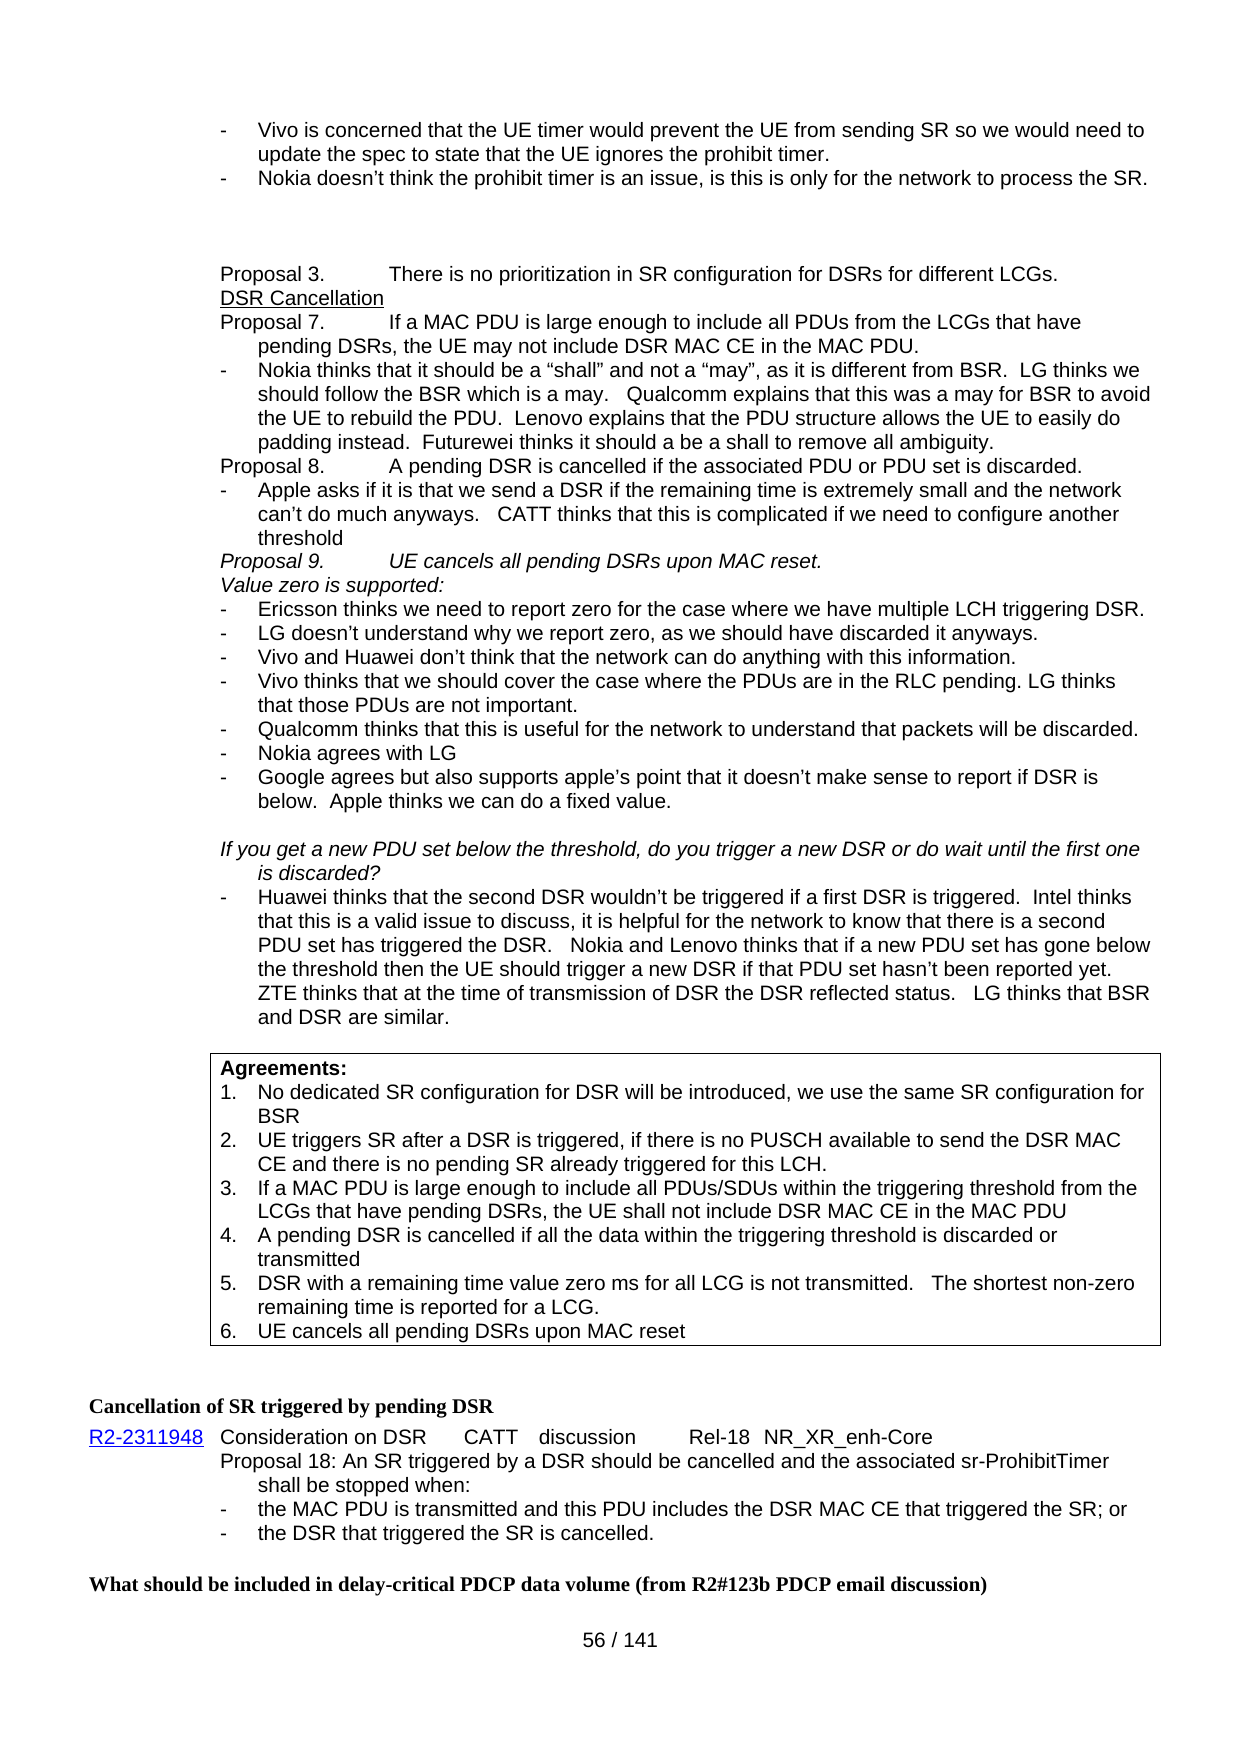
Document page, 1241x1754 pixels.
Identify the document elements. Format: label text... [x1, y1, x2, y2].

text - LG doesn’t understand why we report zero, as we should have discarded it anyways. [220, 621, 1152, 645]
text What should be included in delay-critical PDCP data volume (from R2#123b PDCP email discussion) [89, 1572, 1152, 1596]
text - Ericsson thinks we need to report zero for the case where we have multiple LCH triggering DSR. [220, 597, 1152, 621]
text - Qualcomm thinks that this is useful for the network to understand that packets will be discarded. [220, 717, 1152, 741]
text - Nokia agrees with LG [220, 741, 1152, 765]
text Proposal 9. UE cancels all pending DSRs upon MAC reset. [220, 549, 1152, 573]
title R2-2311948 Consideration on DSR CATT discussion Rel-18 NR_XR_enh-Core [89, 1424, 1152, 1448]
text - the MAC PDU is transmitted and this PDU includes the DSR MAC CE that triggered the SR; or [220, 1496, 1152, 1520]
list UE triggers SR after a DSR is triggered, if there is no PUSCH available to send the DSR MAC CE and there is no pending SR already triggered for this LCH. [211, 1124, 1160, 1172]
text Proposal 3. There is no prioritization in SR configuration for DSRs for different LCGs. [220, 262, 1152, 286]
text Proposal 7. If a MAC PDU is large enough to include all PDUs from the LCGs that have pending DSRs, the UE may not include DSR MAC CE in the MAC PDU. [220, 310, 1152, 358]
text - Vivo and Huawei don’t think that the network can do anything with this information. [220, 645, 1152, 669]
text - Nokia thinks that it should be a “shall” and not a “may”, as it is different from BSR. LG thinks we should follow the BSR which is a may. Qualcomm explains that this was a may for BSR to avoid the UE to rebuild the PDU. Lenovo explains that the PDU structure allows the UE to easily do padding instead. Futurewei thinks it should a be a shall to remove all ambiguity. [220, 358, 1152, 453]
text Value zero is supported: [220, 573, 1152, 597]
text - Vivo thinks that we should cover the case where the PDUs are in the RLC pending. LG thinks that those PDUs are not important. [220, 669, 1152, 717]
list No dedicated SR configuration for DSR will be introduced, we use the same SR configuration for BSR [211, 1076, 1160, 1124]
text Cancellation of SR triggered by pending DSR [89, 1394, 1152, 1418]
text - Vivo is concerned that the UE timer would prevent the UE from sending SR so we would need to update the spec to state that the UE ignores the prohibit timer. [220, 118, 1152, 166]
text If you get a new PDU set below the threshold, do you trigger a new DSR or do wait until the first one is discarded? [220, 837, 1152, 885]
list If a MAC PDU is large enough to include all PDUs/SDUs within the triggering threshold from the LCGs that have pending DSRs, the UE shall not include DSR MAC CE in the MAC PDU [211, 1172, 1160, 1220]
text - Google agrees but also supports apple’s point that it doesn’t make sense to report if DSR is below. Apple thinks we can do a fixed value. [220, 765, 1152, 813]
text - Nokia doesn’t think the prohibit timer is an issue, is this is only for the network to process the SR. [220, 166, 1152, 190]
text - the DSR that triggered the SR is cancelled. [220, 1520, 1152, 1544]
text DSR Cancellation [220, 286, 1152, 310]
text Proposal 18: An SR triggered by a DSR should be cancelled and the associated sr-ProhibitTimer shall be stopped when: [220, 1448, 1152, 1496]
list DSR with a remaining time value zero ms for all LCG is not transmitted. The shortest non-zero remaining time is reported for a LCG. [211, 1268, 1160, 1316]
list UE cancels all pending DSRs upon MAC reset [211, 1316, 1160, 1345]
list A pending DSR is cancelled if all the data within the triggering threshold is discarded or transmitted [211, 1220, 1160, 1268]
text Agreements: [211, 1054, 1160, 1076]
text - Huawei thinks that the second DSR wouldn’t be triggered if a first DSR is triggered. Intel thinks that this is a valid issue to discuss, it is helpful for the network to know that there is a second PDU set has triggered the DSR. Nokia and Lenovo thinks that if a new PDU set has gone below the threshold then the UE should trigger a new DSR if that PDU set hasn’t been reported yet. ZTE thinks that at the time of transmission of DSR the DSR reflected status. LG thinks that BSR and DSR are similar. [220, 885, 1152, 1028]
text - Apple asks if it is that we send a DSR if the remaining time is extremely small and the network can’t do much anyways. CATT thinks that this is complicated if we need to configure another threshold [220, 477, 1152, 549]
text Proposal 8. A pending DSR is cancelled if the associated PDU or PDU set is discarded. [220, 453, 1152, 477]
